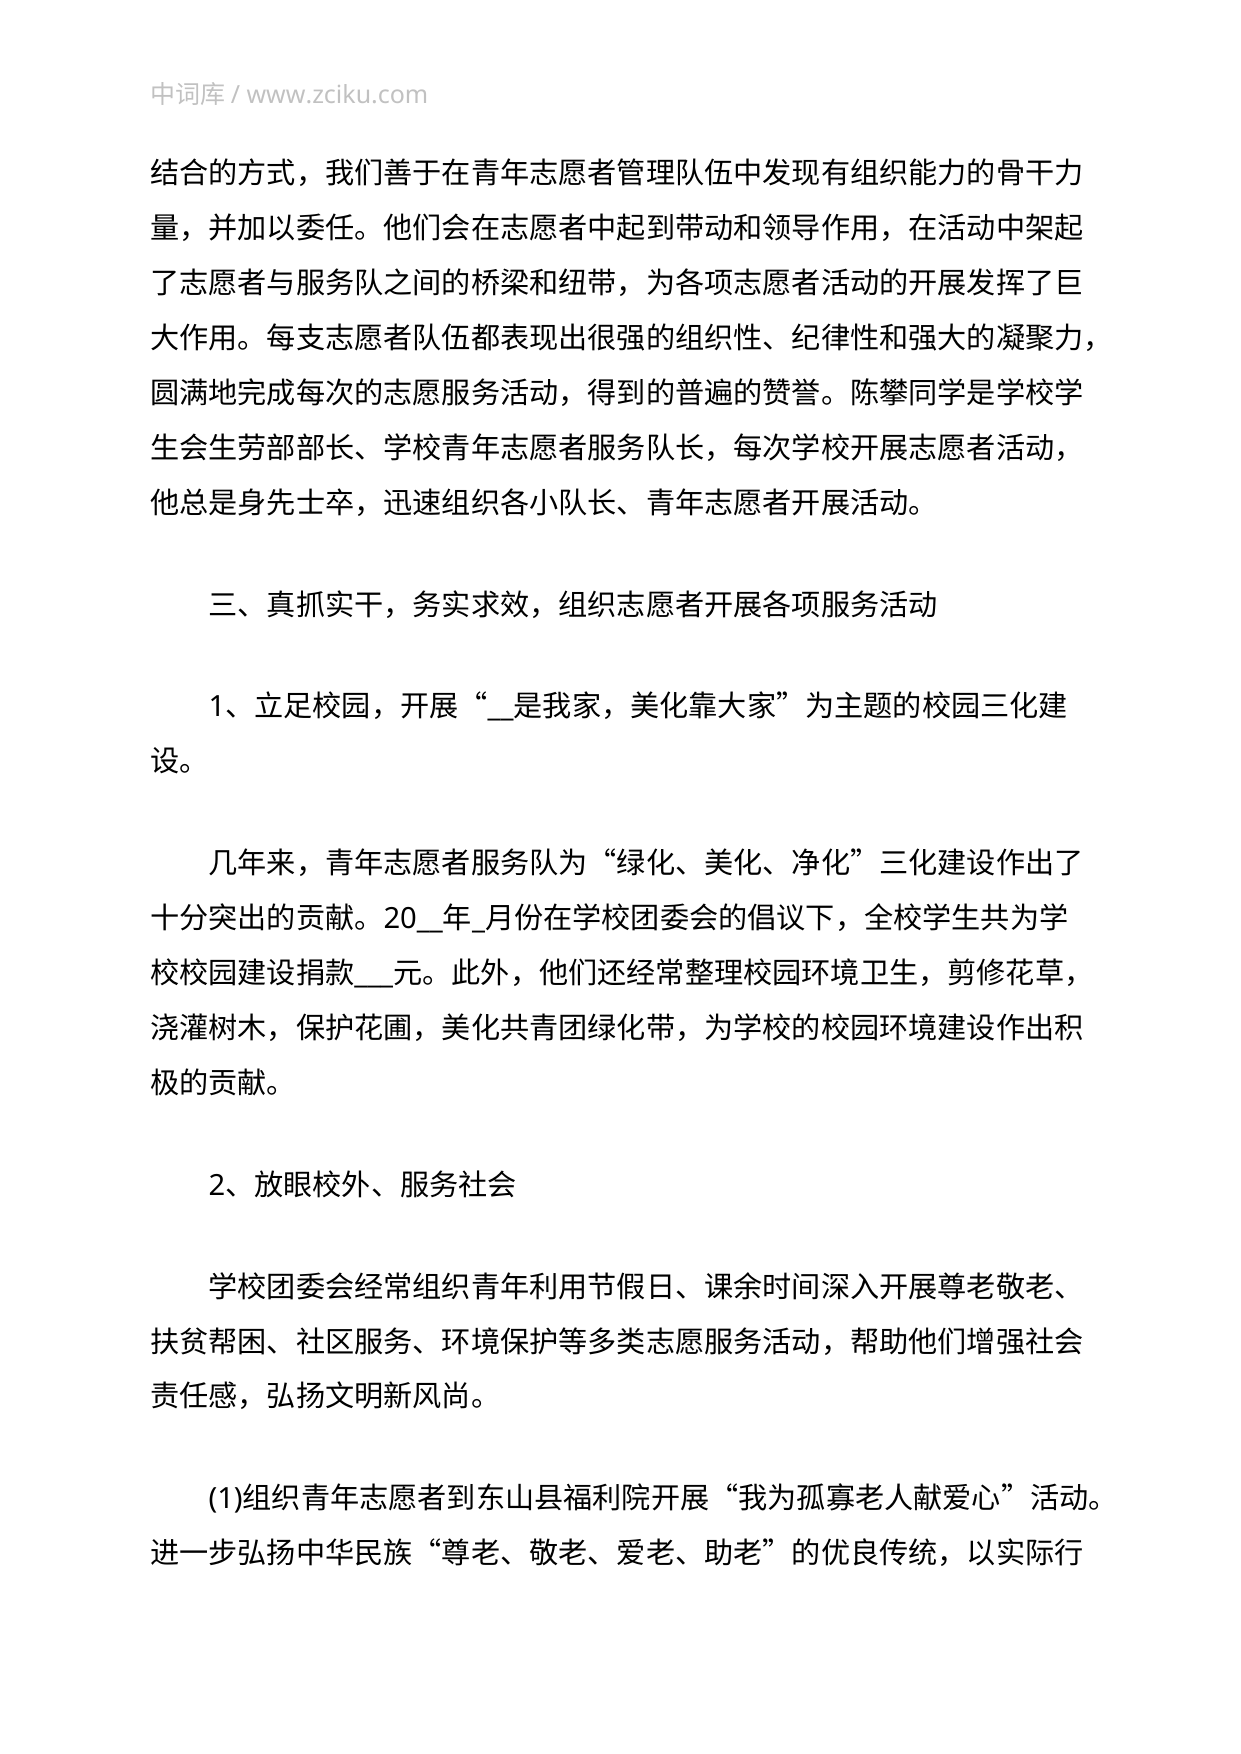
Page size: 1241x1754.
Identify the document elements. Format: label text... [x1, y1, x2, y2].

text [150, 150, 1090, 522]
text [150, 1475, 1090, 1572]
text 2、放眼校外、服务社会 [150, 1161, 1090, 1204]
text 学校团委会经常组织青年利用节假日、课余时间深入开展尊老敬老、扶贫帮困、社区服务、环境保护等多类志愿服务活动，帮助他们增强社会责任感，弘扬文明新风尚。 [150, 1263, 1090, 1415]
text 三、真抓实干，务实求效，组织志愿者开展各项服务活动 [150, 581, 1090, 623]
text 几年来，青年志愿者服务队为“绿化、美化、净化”三化建设作出了十分突出的贡献。20__年_月份在学校团委会的倡议下，全校学生共为学校校园建设捐款___元。此外，他们还经常整理校园环境卫生，剪修花草，浇灌树木，保护花圃，美化共青团绿化带，为学校的校园环境建设作出积极的贡献。 [150, 840, 1090, 1102]
text 1、立足校园，开展“__是我家，美化靠大家”为主题的校园三化建设。 [150, 683, 1090, 780]
